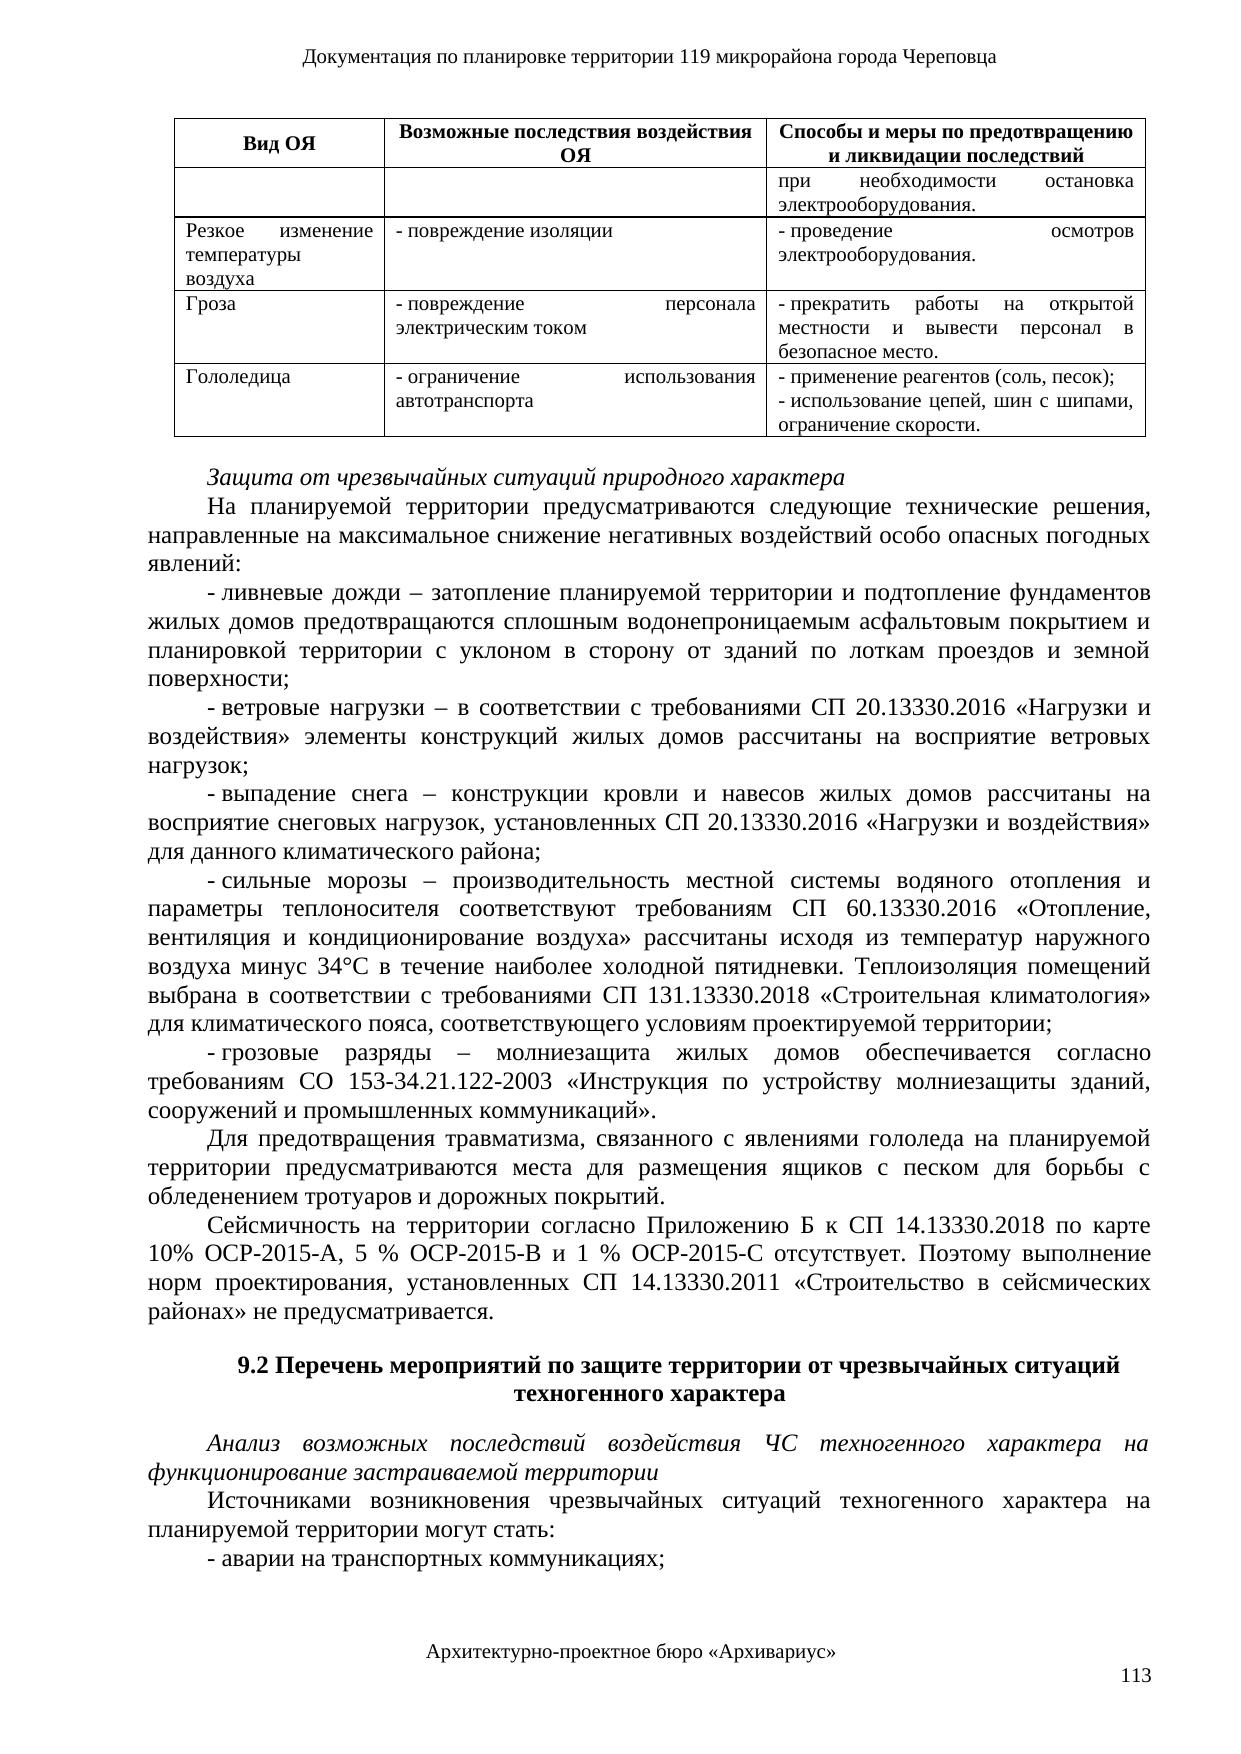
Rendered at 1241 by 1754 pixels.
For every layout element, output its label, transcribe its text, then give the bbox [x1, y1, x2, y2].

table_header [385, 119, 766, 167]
text - сильные морозы – производительность местной системы водяного отопления и параметры теплоносителя соответствуют требованиям СП 60.13330.2016 «Отопление, вентиляция и кондиционирование воздуха» рассчитаны исходя из температур наружного воздуха минус 34°С в течение наиболее холодной пятидневки. Теплоизоляция помещений выбрана в соответствии с требованиями СП 131.13330.2018 «Строительная климатология» для климатического пояса, соответствующего условиям проектируемой территории; [148, 865, 1152, 1037]
text Анализ возможных последствий воздействия ЧС техногенного характера на функционирование застраиваемой территории [148, 1428, 1152, 1486]
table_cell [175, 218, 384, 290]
text - ливневые дожди – затопление планируемой территории и подтопление фундаментов жилых домов предотвращаются сплошным водонепроницаемым асфальтовым покрытием и планировкой территории с уклоном в сторону от зданий по лоткам проездов и земной поверхности; [148, 577, 1152, 692]
text 9.2 Перечень мероприятий по защите территории от чрезвычайных ситуаций техногенного характера [148, 1350, 1152, 1407]
text Сейсмичность на территории согласно Приложению Б к СП 14.13330.2018 по карте 10% ОСР-2015-А, 5 % ОСР-2015-В и 1 % ОСР-2015-С отсутствует. Поэтому выполнение норм проектирования, установленных СП 14.13330.2011 «Строительство в сейсмических районах» не предусматривается. [148, 1210, 1152, 1325]
text Для предотвращения травматизма, связанного с явлениями гололеда на планируемой территории предусматриваются места для размещения ящиков с песком для борьбы с обледенением тротуаров и дорожных покрытий. [148, 1123, 1152, 1210]
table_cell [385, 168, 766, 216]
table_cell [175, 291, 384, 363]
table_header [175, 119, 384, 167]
text - аварии на транспортных коммуникациях; [148, 1543, 1152, 1572]
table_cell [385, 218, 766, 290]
text Защита от чрезвычайных ситуаций природного характера [148, 462, 1152, 491]
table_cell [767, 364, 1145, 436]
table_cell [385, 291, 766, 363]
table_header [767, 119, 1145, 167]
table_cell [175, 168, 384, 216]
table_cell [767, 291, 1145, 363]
text - ветровые нагрузки – в соответствии с требованиями СП 20.13330.2016 «Нагрузки и воздействия» элементы конструкций жилых домов рассчитаны на восприятие ветровых нагрузок; [148, 692, 1152, 778]
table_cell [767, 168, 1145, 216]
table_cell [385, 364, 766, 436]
text - выпадение снега – конструкции кровли и навесов жилых домов рассчитаны на восприятие снеговых нагрузок, установленных СП 20.13330.2016 «Нагрузки и воздействия» для данного климатического района; [148, 778, 1152, 865]
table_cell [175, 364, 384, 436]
text Источниками возникновения чрезвычайных ситуаций техногенного характера на планируемой территории могут стать: [148, 1486, 1152, 1543]
text На планируемой территории предусматриваются следующие технические решения, направленные на максимальное снижение негативных воздействий особо опасных погодных явлений: [148, 491, 1152, 577]
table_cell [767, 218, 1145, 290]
text - грозовые разряды – молниезащита жилых домов обеспечивается согласно требованиям СО 153-34.21.122-2003 «Инструкция по устройству молниезащиты зданий, сооружений и промышленных коммуникаций». [148, 1037, 1152, 1123]
